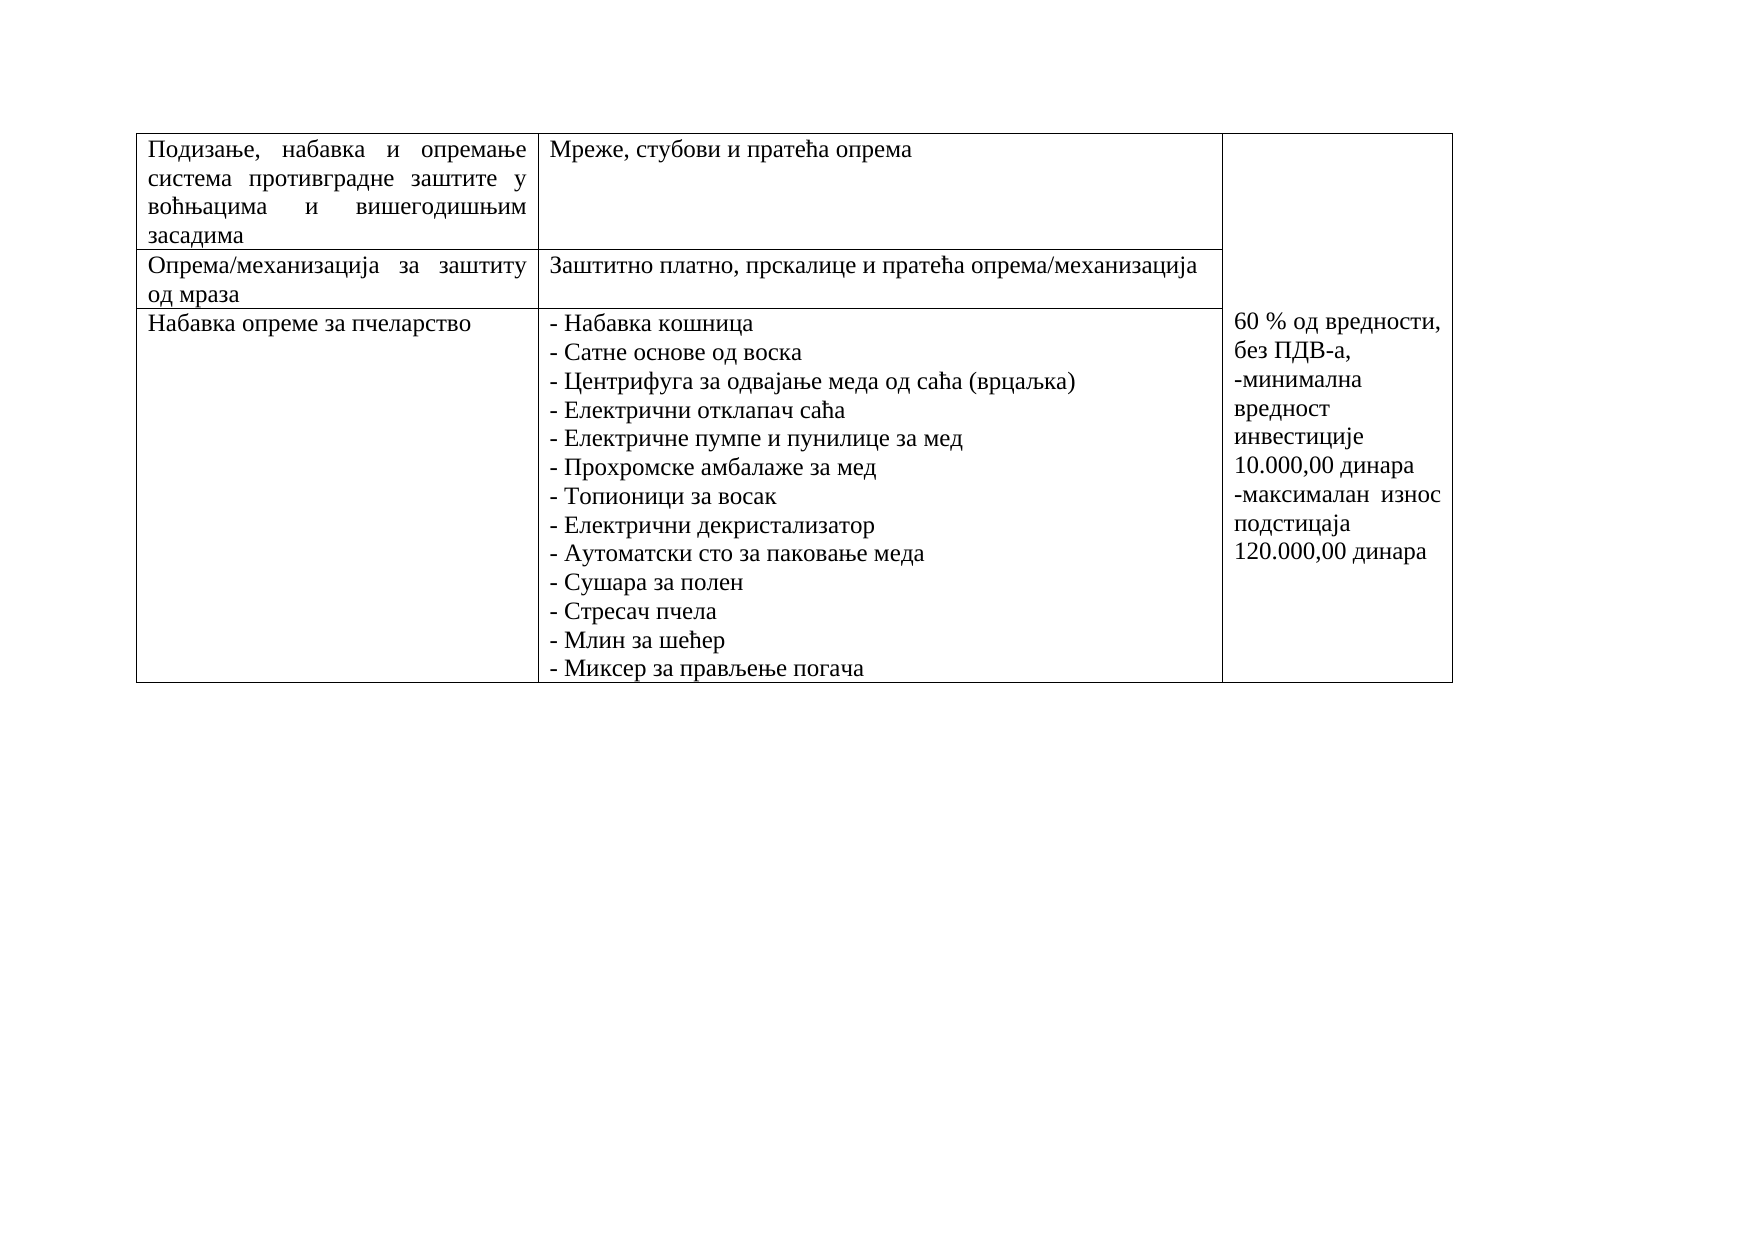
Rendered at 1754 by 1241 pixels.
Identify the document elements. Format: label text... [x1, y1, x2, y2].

table_cell Набавка опреме за пчеларство [137, 309, 538, 682]
table_cell Опрема/механизација за заштиту од мраза [137, 250, 538, 307]
table_cell Подизање, набавка и опремање система противградне заштите у воћњацима и вишегодишњим засадима [137, 134, 538, 249]
table_cell Мреже, стубови и пратећа опрема [539, 134, 1222, 249]
table_cell Заштитно платно, прскалице и пратећа опрема/механизација [539, 250, 1222, 307]
table_cell - Набавка кошница - Сатне основе од воска - Центрифуга за одвајање меда од саћа (врцаљка) - Електрични отклапач саћа - Електричне пумпе и пунилице за мед - Прохромске амбалаже за мед - Топионици за восак - Електрични декристализатор - Аутоматски сто за паковање меда - Сушара за полен - Стресач пчела - Млин за шећер - Миксер за прављење погача [539, 309, 1222, 682]
